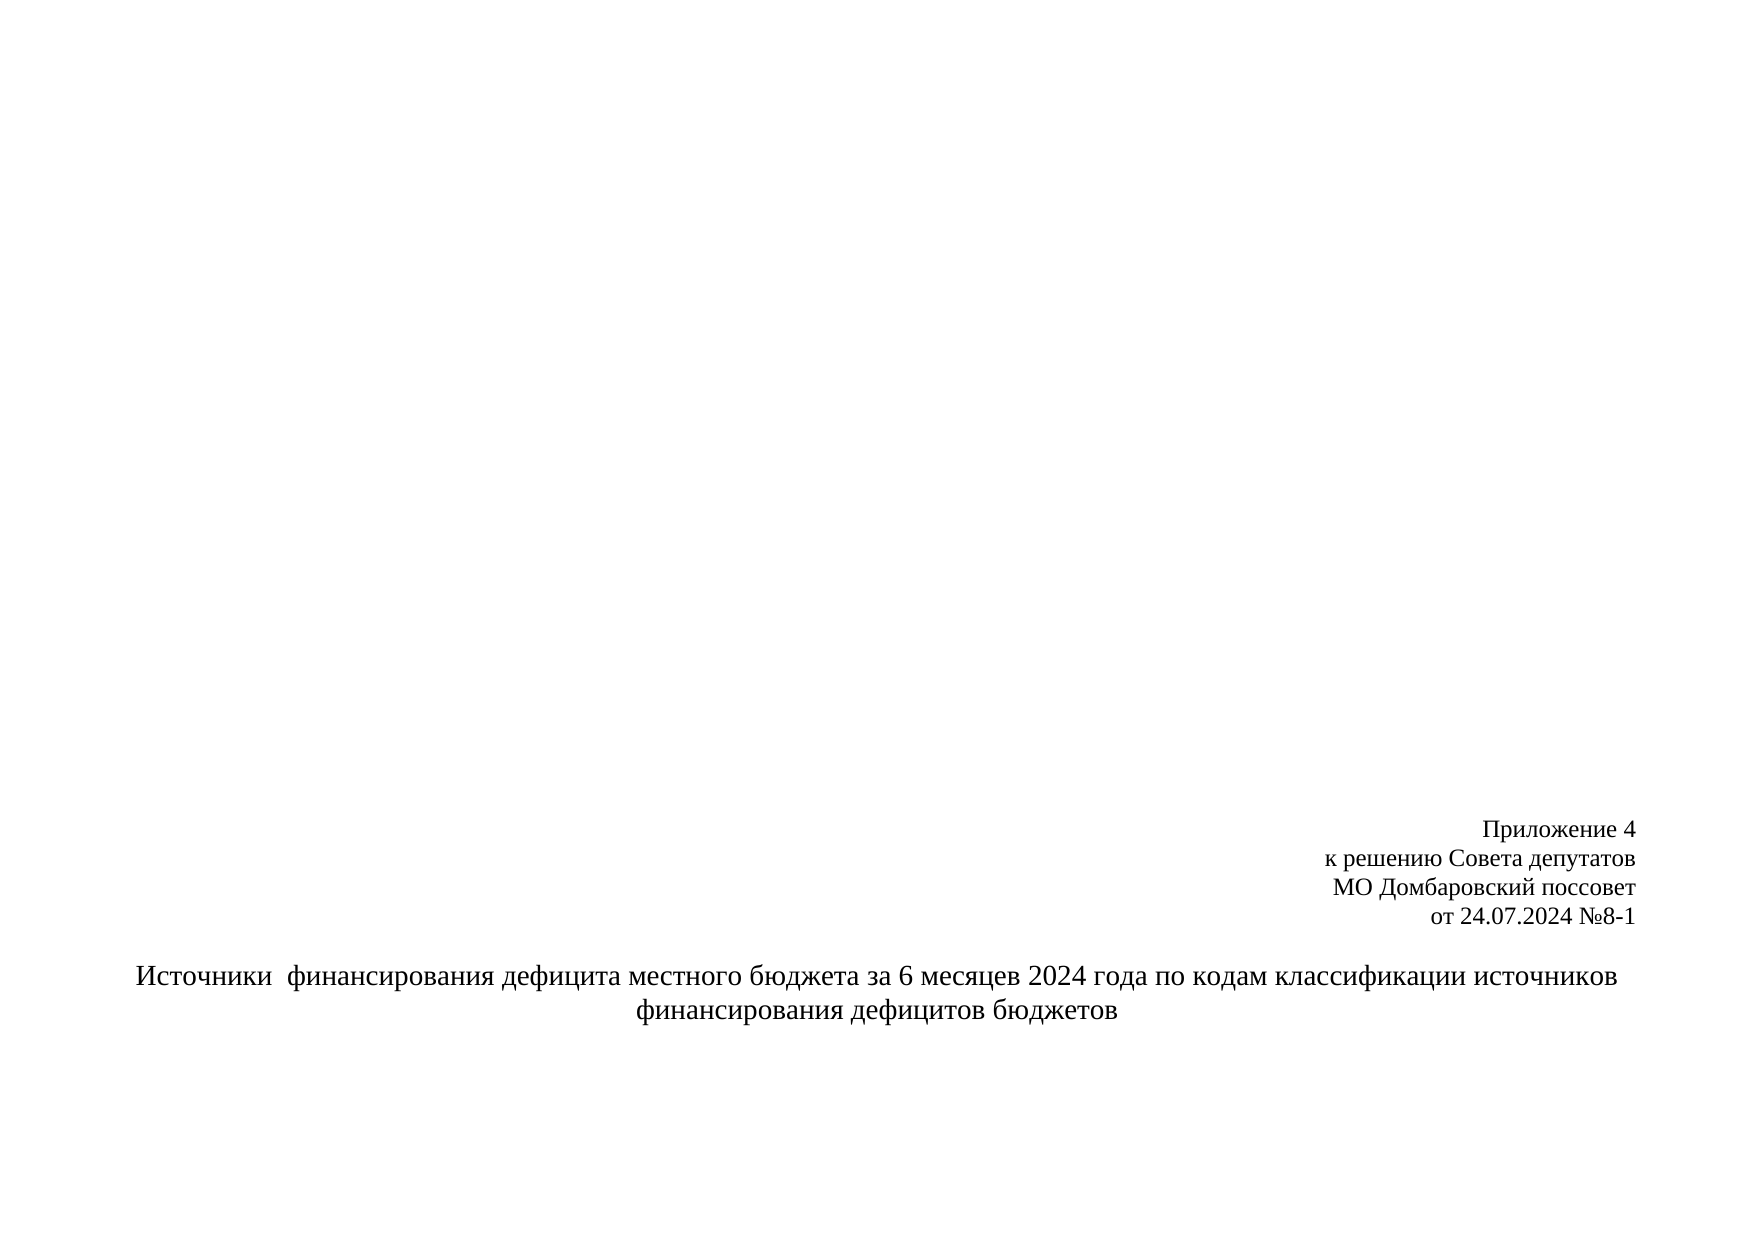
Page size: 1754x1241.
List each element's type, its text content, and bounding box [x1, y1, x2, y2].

text Источники финансирования дефицита местного бюджета за 6 месяцев 2024 года по кодам классификации источников финансирования дефицитов бюджетов [118, 958, 1636, 1025]
text МО Домбаровский поссовет [118, 872, 1636, 901]
text от 24.07.2024 №8-1 [118, 901, 1636, 929]
text Приложение 4 [118, 814, 1636, 843]
text к решению Совета депутатов [118, 843, 1636, 872]
